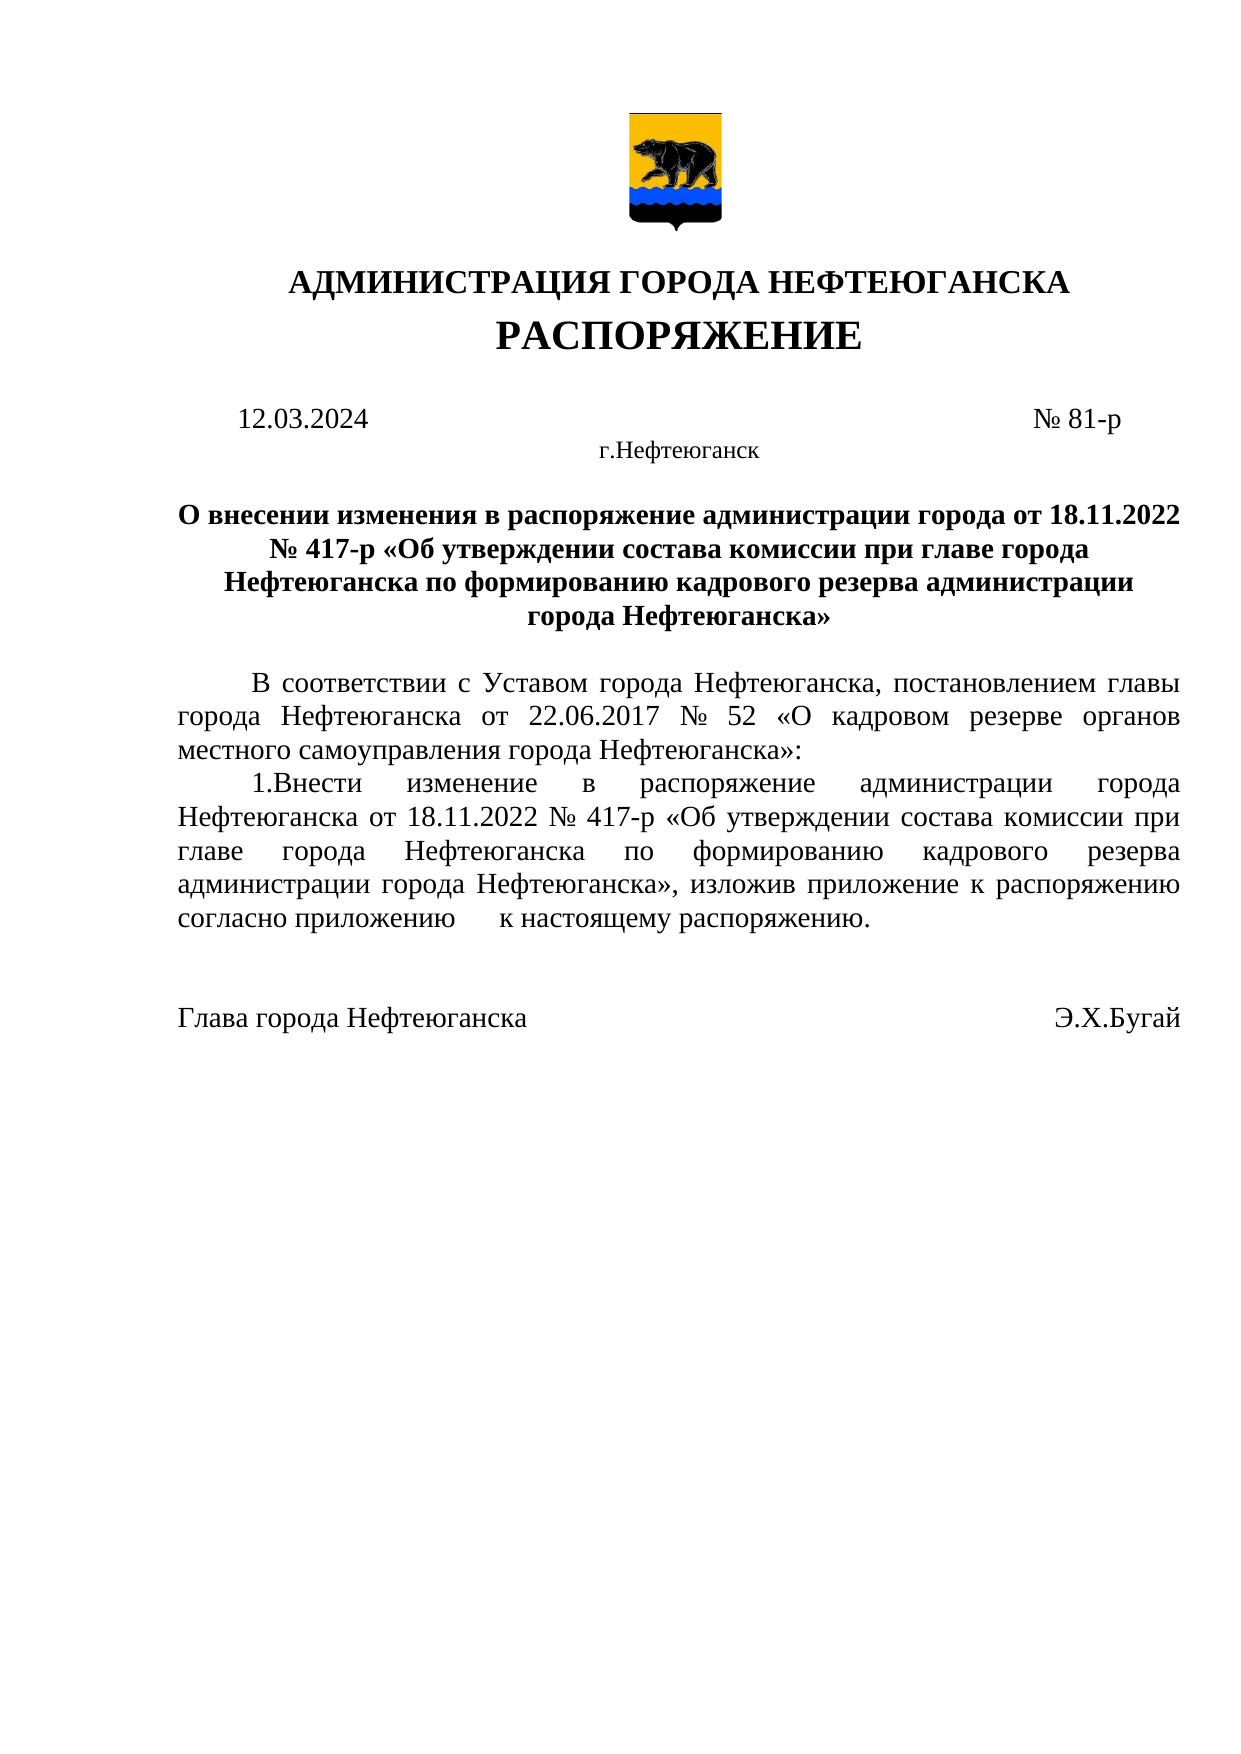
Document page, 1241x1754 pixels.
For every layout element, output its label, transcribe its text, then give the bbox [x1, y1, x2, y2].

picture [627, 113, 722, 229]
text О внесении изменения в распоряжение администрации города от 18.11.2022 № 417-р «Об утверждении состава комиссии при главе города Нефтеюганска по формированию кадрового резерва администрации города Нефтеюганска» [177, 497, 1181, 631]
text 1.Внести изменение в распоряжение администрации города Нефтеюганска от 18.11.2022 № 417-р «Об утверждении состава комиссии при главе города Нефтеюганска по формированию кадрового резерва администрации города Нефтеюганска», изложив приложение к распоряжению согласно приложению к настоящему распоряжению. [177, 766, 1181, 933]
text г.Нефтеюганск [177, 435, 1181, 464]
text РАСПОРЯЖЕНИЕ [177, 310, 1181, 358]
text Глава города Нефтеюганска Э.Х.Бугай [177, 1000, 1181, 1034]
text В соответствии с Уставом города Нефтеюганска, постановлением главы города Нефтеюганска от 22.06.2017 № 52 «О кадровом резерве органов местного самоуправления города Нефтеюганска»: [177, 665, 1181, 766]
text АДМИНИСТРАЦИЯ ГОРОДА НЕФТЕЮГАНСКА [177, 262, 1181, 301]
text 12.03.2024 № 81-р [177, 401, 1181, 435]
